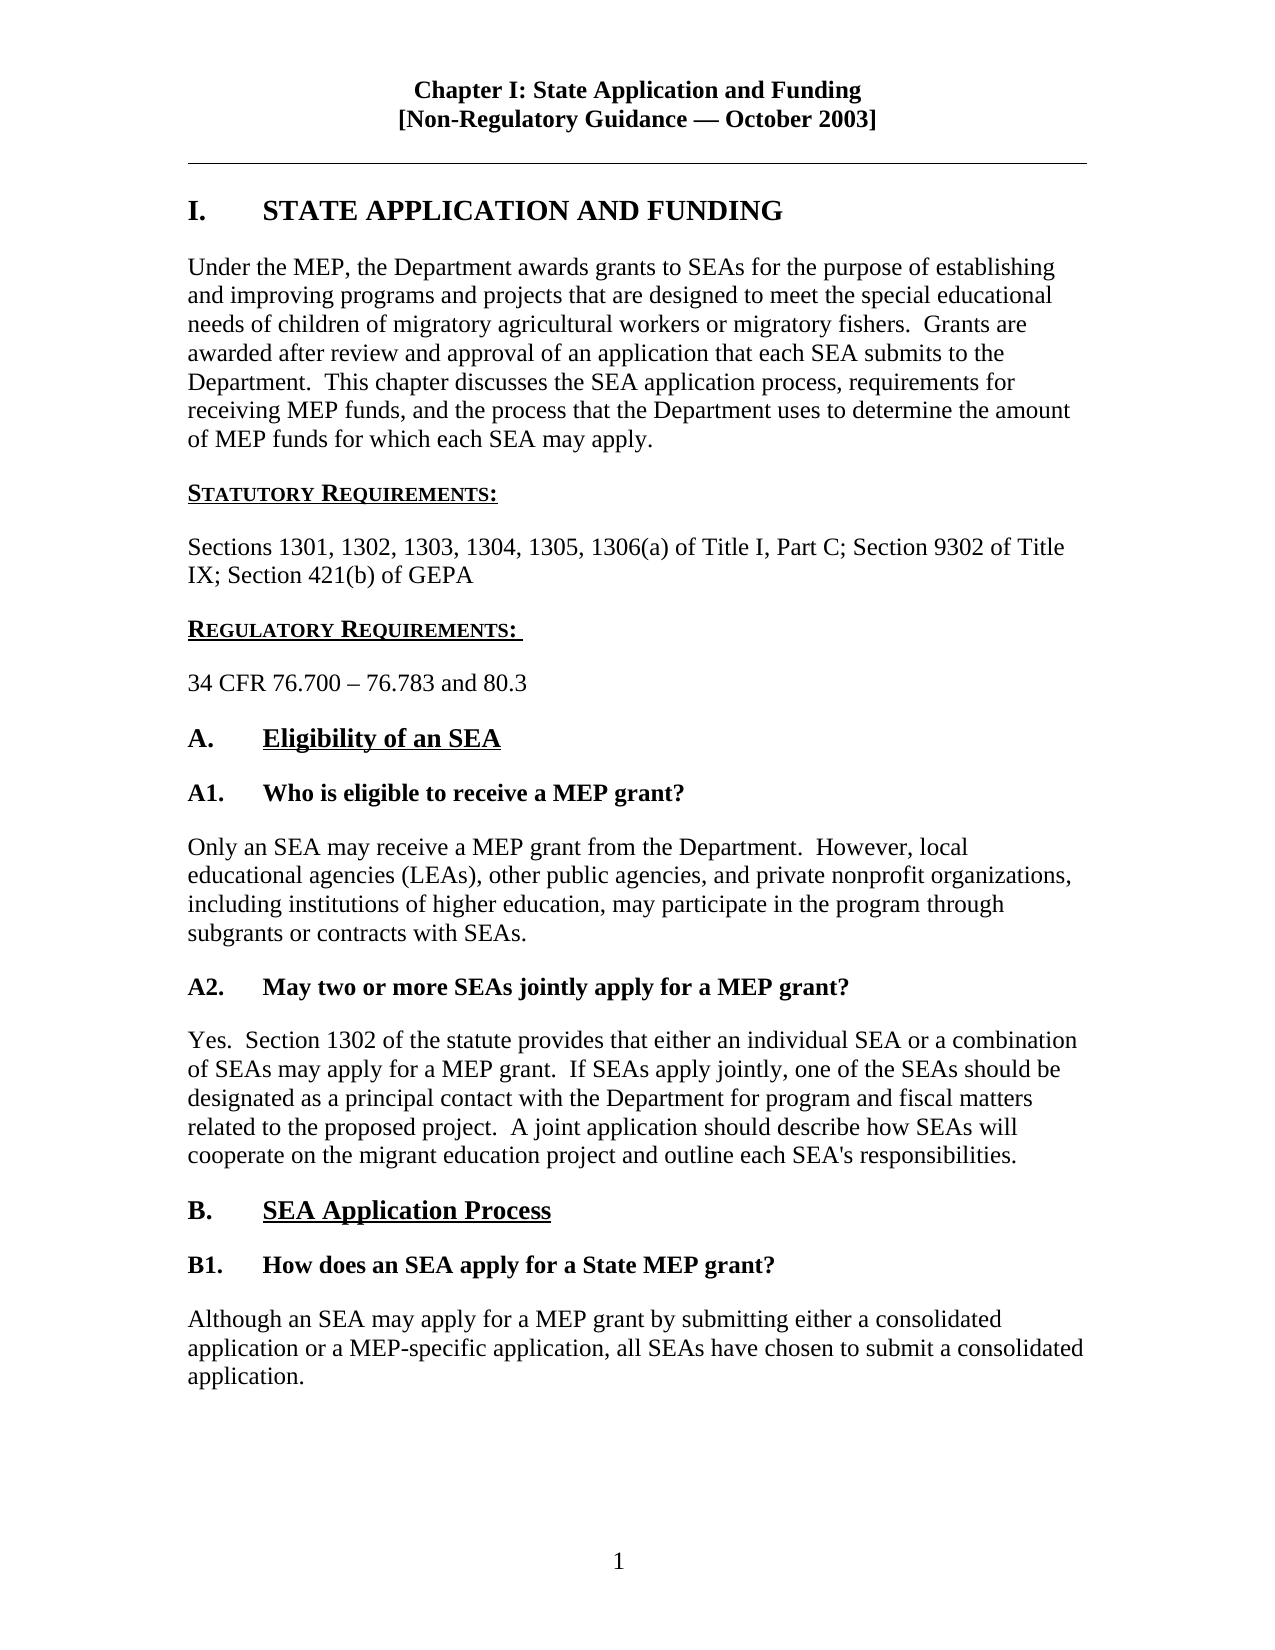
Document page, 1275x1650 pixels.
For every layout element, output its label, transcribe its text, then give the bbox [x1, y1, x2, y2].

subtitle STATE APPLICATION AND FUNDING [187, 193, 1087, 227]
text Sections 1301, 1302, 1303, 1304, 1305, 1306(a) of Title I, Part C; Section 9302 of Title IX; Section 421(b) of GEPA [187, 532, 1087, 589]
subtitle SEA Application Process [187, 1194, 1087, 1225]
text Yes. Section 1302 of the statute provides that either an individual SEA or a combination of SEAs may apply for a MEP grant. If SEAs apply jointly, one of the SEAs should be designated as a principal contact with the Department for program and fiscal matters related to the proposed project. A joint application should describe how SEAs will cooperate on the migrant education project and outline each SEA's responsibilities. [187, 1025, 1087, 1169]
subtitle Statutory Requirements: [187, 478, 1087, 507]
text Only an SEA may receive a MEP grant from the Department. However, local educational agencies (LEAs), other public agencies, and private nonprofit organizations, including institutions of higher education, may participate in the program through subgrants or contracts with SEAs. [187, 832, 1087, 947]
text 34 CFR 76.700 – 76.783 and 80.3 [187, 668, 1087, 697]
subtitle B1. How does an SEA apply for a State MEP grant? [187, 1250, 1087, 1279]
text Although an SEA may apply for a MEP grant by submitting either a consolidated application or a MEP-specific application, all SEAs have chosen to submit a consolidated application. [187, 1304, 1087, 1390]
subtitle Eligibility of an SEA [187, 722, 1087, 753]
subtitle A1. Who is eligible to receive a MEP grant? [187, 778, 1087, 807]
text Under the MEP, the Department awards grants to SEAs for the purpose of establishing and improving programs and projects that are designed to meet the special educational needs of children of migratory agricultural workers or migratory fishers. Grants are awarded after review and approval of an application that each SEA submits to the Department. This chapter discusses the SEA application process, requirements for receiving MEP funds, and the process that the Department uses to determine the amount of MEP funds for which each SEA may apply. [187, 252, 1087, 453]
subtitle A2. May two or more SEAs jointly apply for a MEP grant? [187, 972, 1087, 1000]
subtitle Regulatory Requirements: [187, 614, 1087, 643]
